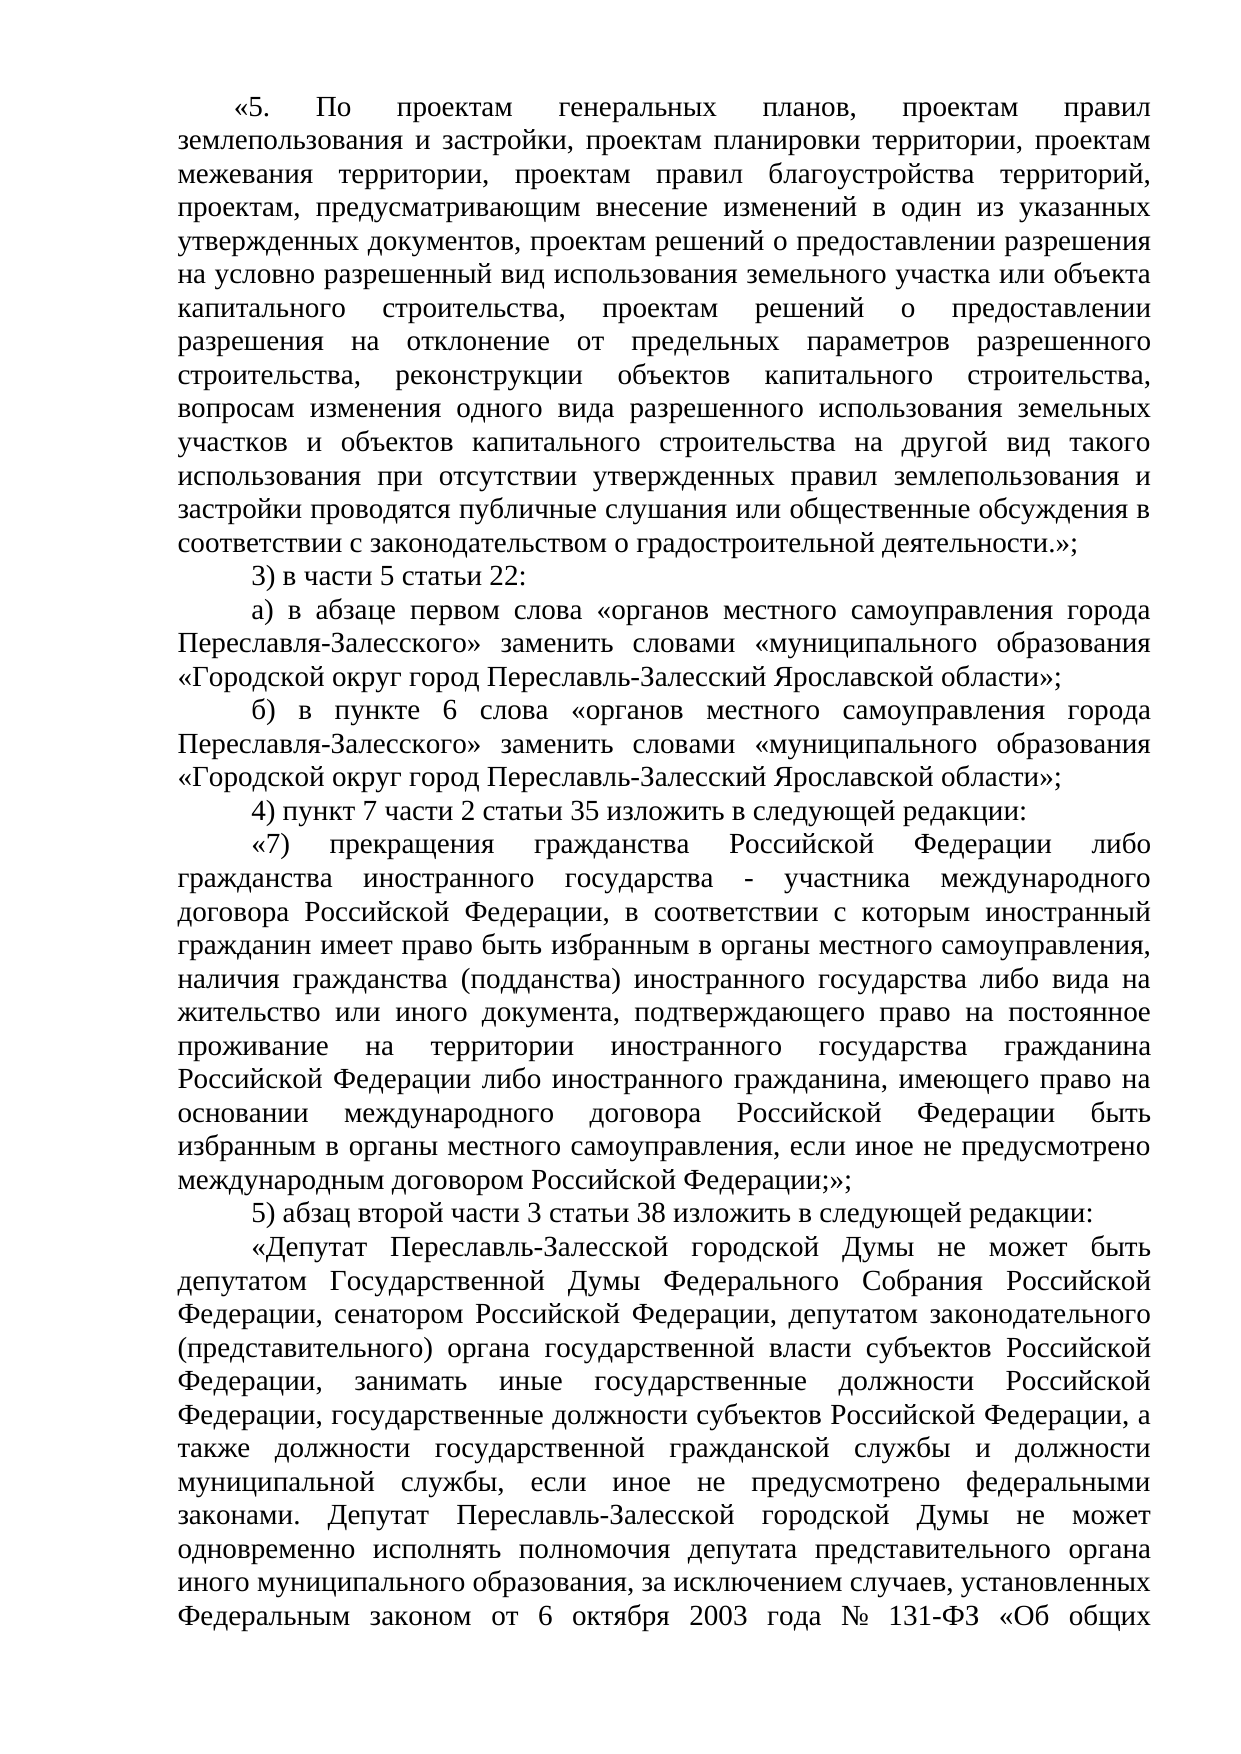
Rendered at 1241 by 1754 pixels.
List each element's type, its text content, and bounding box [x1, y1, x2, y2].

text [177, 1229, 1152, 1632]
text а) в абзаце первом слова «органов местного самоуправления города Переславля-Залесского» заменить словами «муниципального образования «Городской округ город Переславль-Залесский Ярославской области»; [177, 592, 1152, 692]
text 5) абзац второй части 3 статьи 38 изложить в следующей редакции: [251, 1196, 1152, 1229]
text «5. По проектам генеральных планов, проектам правил землепользования и застройки, проектам планировки территории, проектам межевания территории, проектам правил благоустройства территорий, проектам, предусматривающим внесение изменений в один из указанных утвержденных документов, проектам решений о предоставлении разрешения на условно разрешенный вид использования земельного участка или объекта капитального строительства, проектам решений о предоставлении разрешения на отклонение от предельных параметров разрешенного строительства, реконструкции объектов капитального строительства, вопросам изменения одного вида разрешенного использования земельных участков и объектов капитального строительства на другой вид такого использования при отсутствии утвержденных правил землепользования и застройки проводятся публичные слушания или общественные обсуждения в соответствии с законодательством о градостроительной деятельности.»; [177, 89, 1152, 558]
text 4) пункт 7 части 2 статьи 35 изложить в следующей редакции: [251, 793, 1152, 827]
text б) в пункте 6 слова «органов местного самоуправления города Переславля-Залесского» заменить словами «муниципального образования «Городской округ город Переславль-Залесский Ярославской области»; [177, 692, 1152, 793]
text «7) прекращения гражданства Российской Федерации либо гражданства иностранного государства - участника международного договора Российской Федерации, в соответствии с которым иностранный гражданин имеет право быть избранным в органы местного самоуправления, наличия гражданства (подданства) иностранного государства либо вида на жительство или иного документа, подтверждающего право на постоянное проживание на территории иностранного государства гражданина Российской Федерации либо иностранного гражданина, имеющего право на основании международного договора Российской Федерации быть избранным в органы местного самоуправления, если иное не предусмотрено международным договором Российской Федерации;»; [177, 827, 1152, 1196]
text 3) в части 5 статьи 22: [177, 558, 1152, 592]
